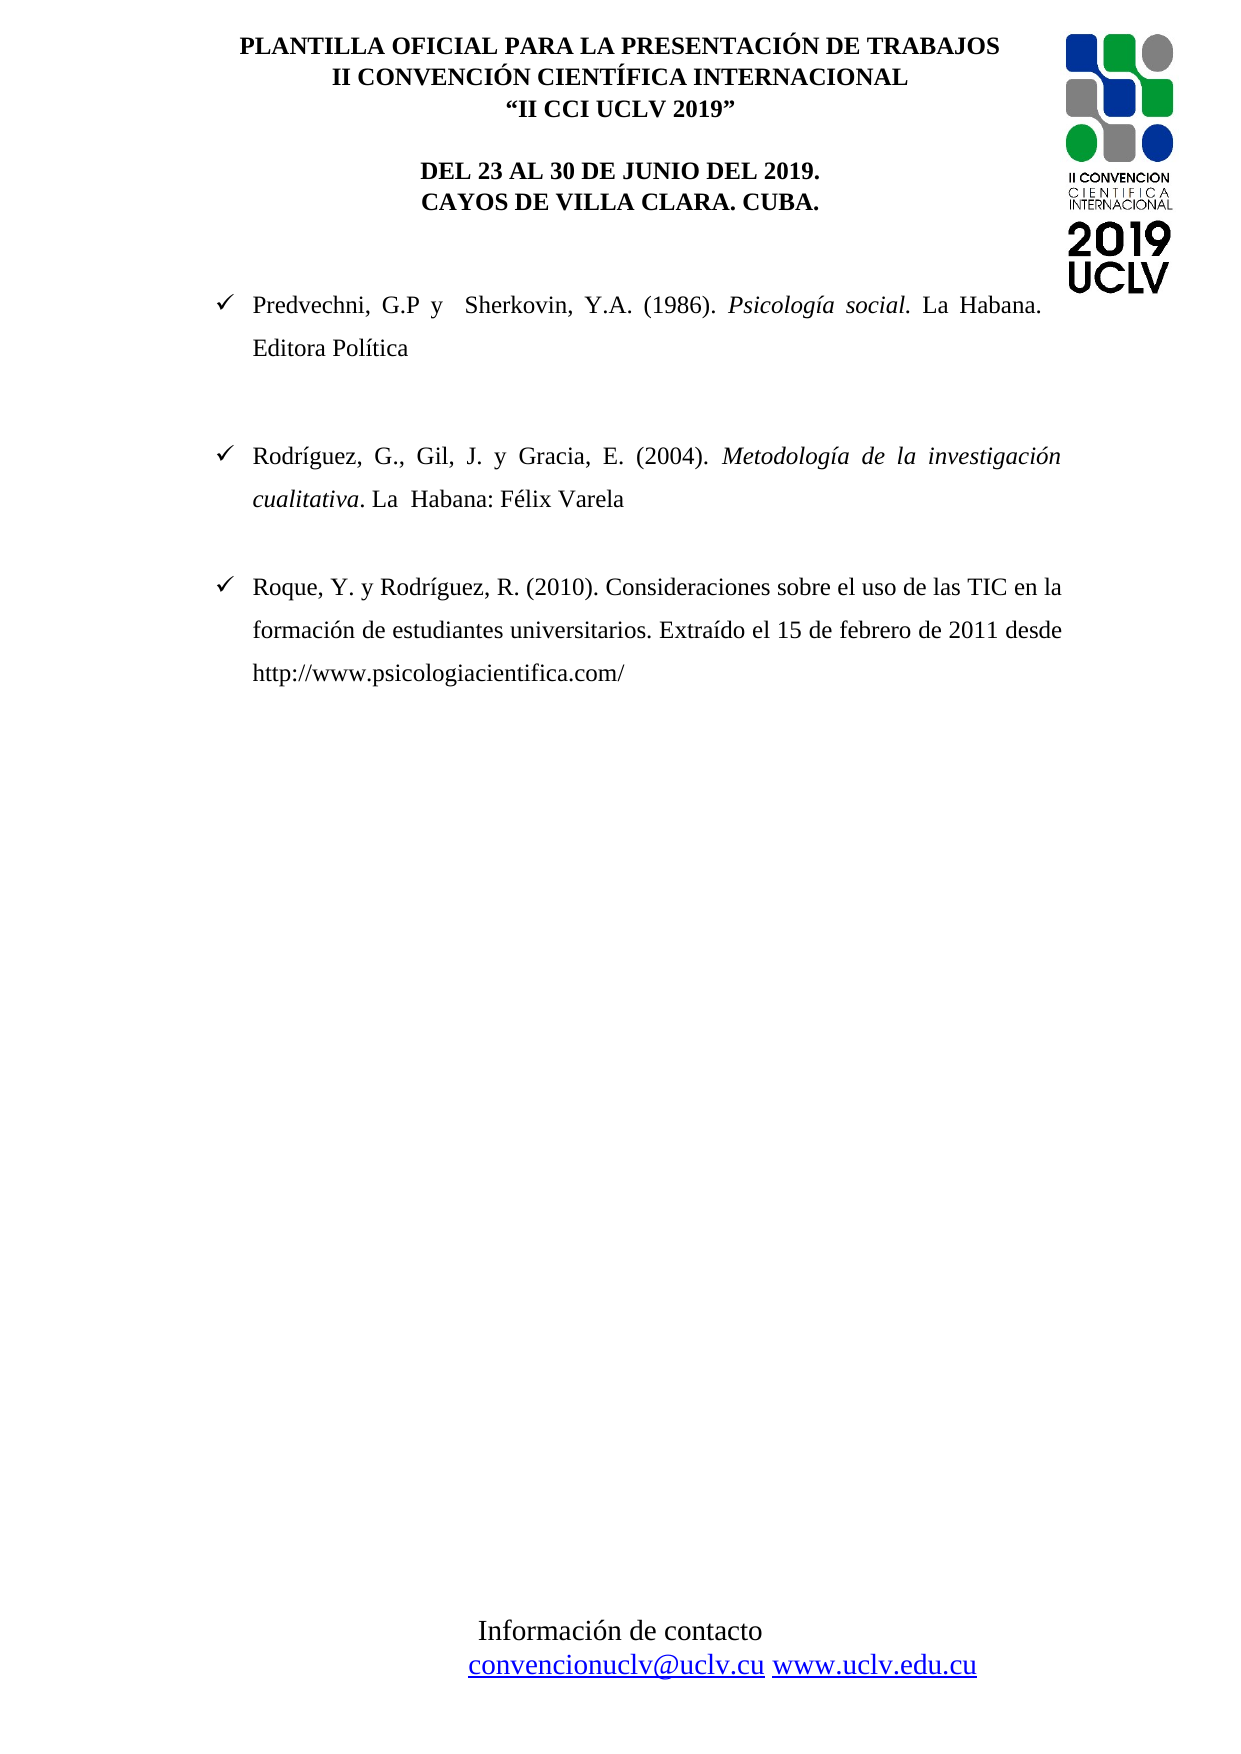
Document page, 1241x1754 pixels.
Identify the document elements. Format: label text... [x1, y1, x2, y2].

list Roque, Y. y Rodríguez, R. (2010). Consideraciones sobre el uso de las TIC en la formación de estudiantes universitarios. Extraído el 15 de febrero de 2011 desde http://www.psicologiacientifica.com/ [215, 572, 1064, 687]
picture [1060, 31, 1182, 303]
list Rodríguez, G., Gil, J. y Gracia, E. (2004). Metodología de la investigación cualitativa. La Habana: Félix Varela [215, 441, 1064, 513]
list Predvechni, G.P y Sherkovin, Y.A. (1986). Psicología social. La Habana. Editora Política [215, 290, 1064, 362]
